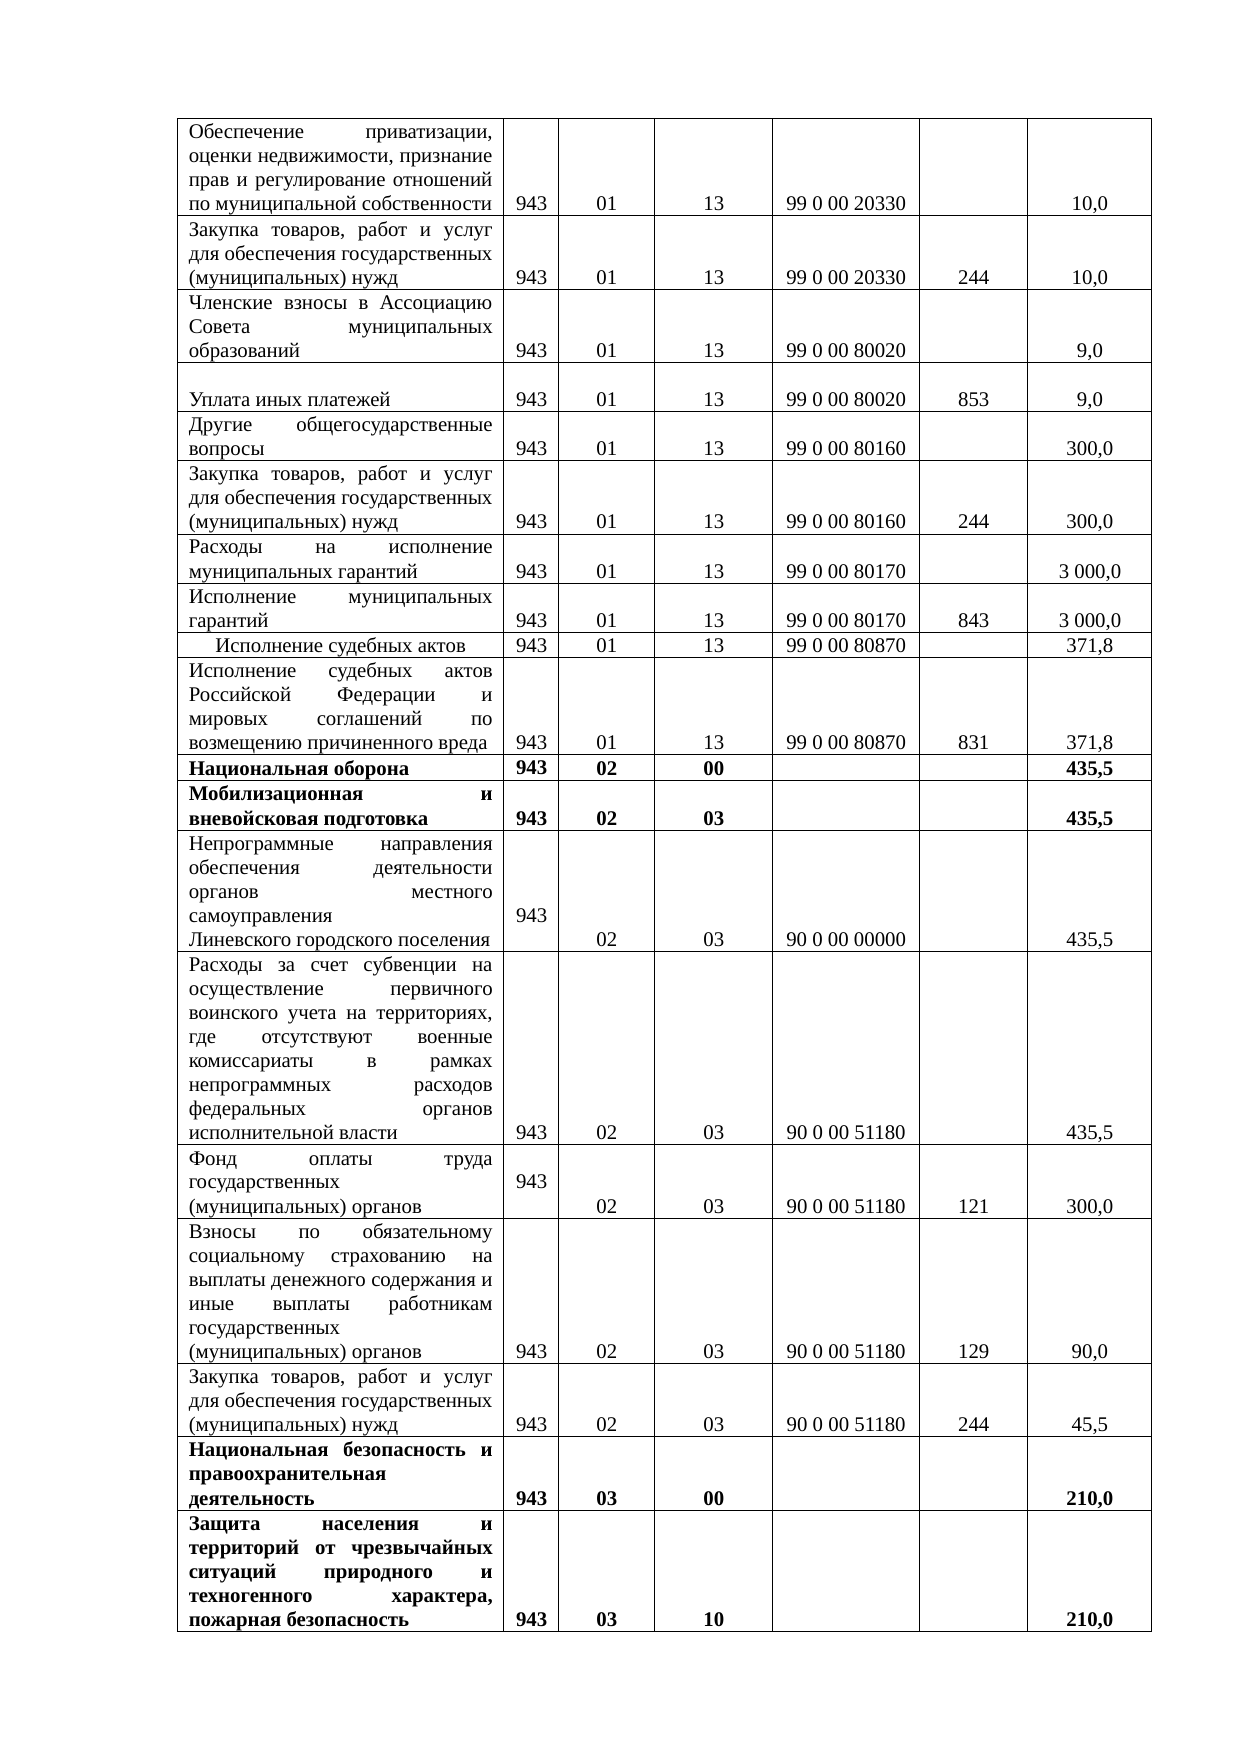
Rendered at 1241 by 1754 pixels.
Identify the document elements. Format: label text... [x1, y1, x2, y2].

table_cell 9,0 [1028, 363, 1151, 411]
table_cell 03 [655, 1364, 772, 1436]
table_cell 99 0 00 80020 [773, 363, 919, 411]
table_cell 13 [655, 363, 772, 411]
table_cell 02 [559, 1219, 654, 1363]
table_cell [920, 952, 1027, 1144]
table_cell 02 [559, 755, 654, 780]
table_cell [773, 1437, 919, 1509]
table_cell 13 [655, 119, 772, 215]
table_cell 210,0 [1028, 1437, 1151, 1509]
table_cell 99 0 00 80170 [773, 535, 919, 583]
table_cell 90 0 00 51180 [773, 1219, 919, 1363]
table_cell 943 [504, 461, 558, 533]
table_cell 90 0 00 51180 [773, 1145, 919, 1218]
table_cell 02 [559, 1145, 654, 1218]
table_cell 13 [655, 290, 772, 362]
table_cell 943 [504, 1437, 558, 1509]
table_cell 300,0 [1028, 412, 1151, 460]
table_cell Исполнение судебных актов [178, 633, 503, 657]
table_cell 3 000,0 [1028, 535, 1151, 583]
table_cell 01 [559, 412, 654, 460]
table_cell 943 [504, 781, 558, 829]
table_cell Закупка товаров, работ и услуг для обеспечения государственных (муниципальных) нужд [178, 1364, 503, 1436]
table_cell 943 [504, 1511, 558, 1631]
table_cell 01 [559, 363, 654, 411]
table_cell 3 000,0 [1028, 584, 1151, 632]
table_cell 13 [655, 535, 772, 583]
table_cell 02 [559, 831, 654, 951]
table_cell Мобилизационная и вневойсковая подготовка [178, 781, 503, 829]
table_cell 943 [504, 831, 558, 951]
table_cell 943 [504, 658, 558, 754]
table_cell 13 [655, 658, 772, 754]
table_cell 01 [559, 461, 654, 533]
table_cell [920, 755, 1027, 780]
table_cell 99 0 00 20330 [773, 216, 919, 289]
table_cell Непрограммные направления обеспечения деятельности органов местного самоуправления Линевского городского поселения [178, 831, 503, 951]
table_cell 01 [559, 290, 654, 362]
table_cell Национальная оборона [178, 755, 503, 780]
table_cell Закупка товаров, работ и услуг для обеспечения государственных (муниципальных) нужд [178, 216, 503, 289]
table_cell 943 [504, 1364, 558, 1436]
table_cell 99 0 00 80020 [773, 290, 919, 362]
table_cell [920, 535, 1027, 583]
table_cell 943 [504, 1145, 558, 1218]
table_cell 03 [655, 781, 772, 829]
table_cell 03 [655, 831, 772, 951]
table_cell 01 [559, 119, 654, 215]
table_cell 943 [504, 1219, 558, 1363]
table_cell 00 [655, 1437, 772, 1509]
table_cell 45,5 [1028, 1364, 1151, 1436]
table_cell 300,0 [1028, 1145, 1151, 1218]
table_cell 435,5 [1028, 781, 1151, 829]
table_cell 121 [920, 1145, 1027, 1218]
table_cell 843 [920, 584, 1027, 632]
table_cell [920, 1511, 1027, 1631]
table_cell 244 [920, 1364, 1027, 1436]
table_cell 03 [655, 952, 772, 1144]
table_cell 03 [559, 1437, 654, 1509]
table_cell 943 [504, 952, 558, 1144]
table_cell Исполнение судебных актов Российской Федерации и мировых соглашений по возмещению причиненного вреда [178, 658, 503, 754]
table_cell 129 [920, 1219, 1027, 1363]
table_cell 943 [504, 633, 558, 657]
table_cell 943 [504, 535, 558, 583]
table_cell Закупка товаров, работ и услуг для обеспечения государственных (муниципальных) нужд [178, 461, 503, 533]
table_cell 01 [559, 535, 654, 583]
table_cell Уплата иных платежей [178, 363, 503, 411]
table_cell 9,0 [1028, 290, 1151, 362]
table_cell Исполнение муниципальных гарантий [178, 584, 503, 632]
table_cell 13 [655, 584, 772, 632]
table_cell Расходы за счет субвенции на осуществление первичного воинского учета на территориях, где отсутствуют военные комиссариаты в рамках непрограммных расходов федеральных органов исполнительной власти [178, 952, 503, 1144]
table_cell 300,0 [1028, 461, 1151, 533]
table_cell Национальная безопасность и правоохранительная деятельность [178, 1437, 503, 1509]
table_cell Защита населения и территорий от чрезвычайных ситуаций природного и техногенного характера, пожарная безопасность [178, 1511, 503, 1631]
table_cell 13 [655, 412, 772, 460]
table_cell [920, 633, 1027, 657]
table_cell 00 [655, 755, 772, 780]
table_cell 244 [920, 461, 1027, 533]
table_cell 99 0 00 20330 [773, 119, 919, 215]
table_cell 943 [504, 412, 558, 460]
table_cell 01 [559, 216, 654, 289]
table_cell 435,5 [1028, 755, 1151, 780]
table_cell 853 [920, 363, 1027, 411]
table_cell 90 0 00 00000 [773, 831, 919, 951]
table_cell 99 0 00 80160 [773, 461, 919, 533]
table_cell 943 [504, 755, 558, 780]
table_cell 90 0 00 51180 [773, 952, 919, 1144]
table_cell 943 [504, 119, 558, 215]
table_cell 13 [655, 216, 772, 289]
table_cell 943 [504, 216, 558, 289]
table_cell 01 [559, 658, 654, 754]
table_cell [773, 1511, 919, 1631]
table_cell 01 [559, 584, 654, 632]
table_cell 435,5 [1028, 952, 1151, 1144]
table_cell [920, 831, 1027, 951]
table_cell [773, 755, 919, 780]
table_cell 943 [504, 363, 558, 411]
table_cell 99 0 00 80870 [773, 658, 919, 754]
table_cell 371,8 [1028, 633, 1151, 657]
table_cell 99 0 00 80170 [773, 584, 919, 632]
table_cell [920, 412, 1027, 460]
table_cell Взносы по обязательному социальному страхованию на выплаты денежного содержания и иные выплаты работникам государственных (муниципальных) органов [178, 1219, 503, 1363]
table_cell 99 0 00 80870 [773, 633, 919, 657]
table_cell 13 [655, 633, 772, 657]
table_cell 831 [920, 658, 1027, 754]
table_cell 03 [655, 1145, 772, 1218]
table_cell 03 [655, 1219, 772, 1363]
table_cell 210,0 [1028, 1511, 1151, 1631]
table_cell 99 0 00 80160 [773, 412, 919, 460]
table_cell 10 [655, 1511, 772, 1631]
table_cell 943 [504, 584, 558, 632]
table_cell Обеспечение приватизации, оценки недвижимости, признание прав и регулирование отношений по муниципальной собственности [178, 119, 503, 215]
table_cell 10,0 [1028, 119, 1151, 215]
table_cell 01 [559, 633, 654, 657]
table_cell 02 [559, 781, 654, 829]
table_cell 02 [559, 1364, 654, 1436]
table_cell 244 [920, 216, 1027, 289]
table_cell 371,8 [1028, 658, 1151, 754]
table_cell 435,5 [1028, 831, 1151, 951]
table_cell 90 0 00 51180 [773, 1364, 919, 1436]
table_cell 90,0 [1028, 1219, 1151, 1363]
table_cell [920, 781, 1027, 829]
table_cell Расходы на исполнение муниципальных гарантий [178, 535, 503, 583]
table_cell [920, 1437, 1027, 1509]
table_cell 13 [655, 461, 772, 533]
table_cell Другие общегосударственные вопросы [178, 412, 503, 460]
table_cell 02 [559, 952, 654, 1144]
table_cell [920, 290, 1027, 362]
table_cell 943 [504, 290, 558, 362]
table_cell Фонд оплаты труда государственных (муниципальных) органов [178, 1145, 503, 1218]
table_cell 03 [559, 1511, 654, 1631]
table_cell [920, 119, 1027, 215]
table_cell [773, 781, 919, 829]
table_cell Членские взносы в Ассоциацию Совета муниципальных образований [178, 290, 503, 362]
table_cell 10,0 [1028, 216, 1151, 289]
